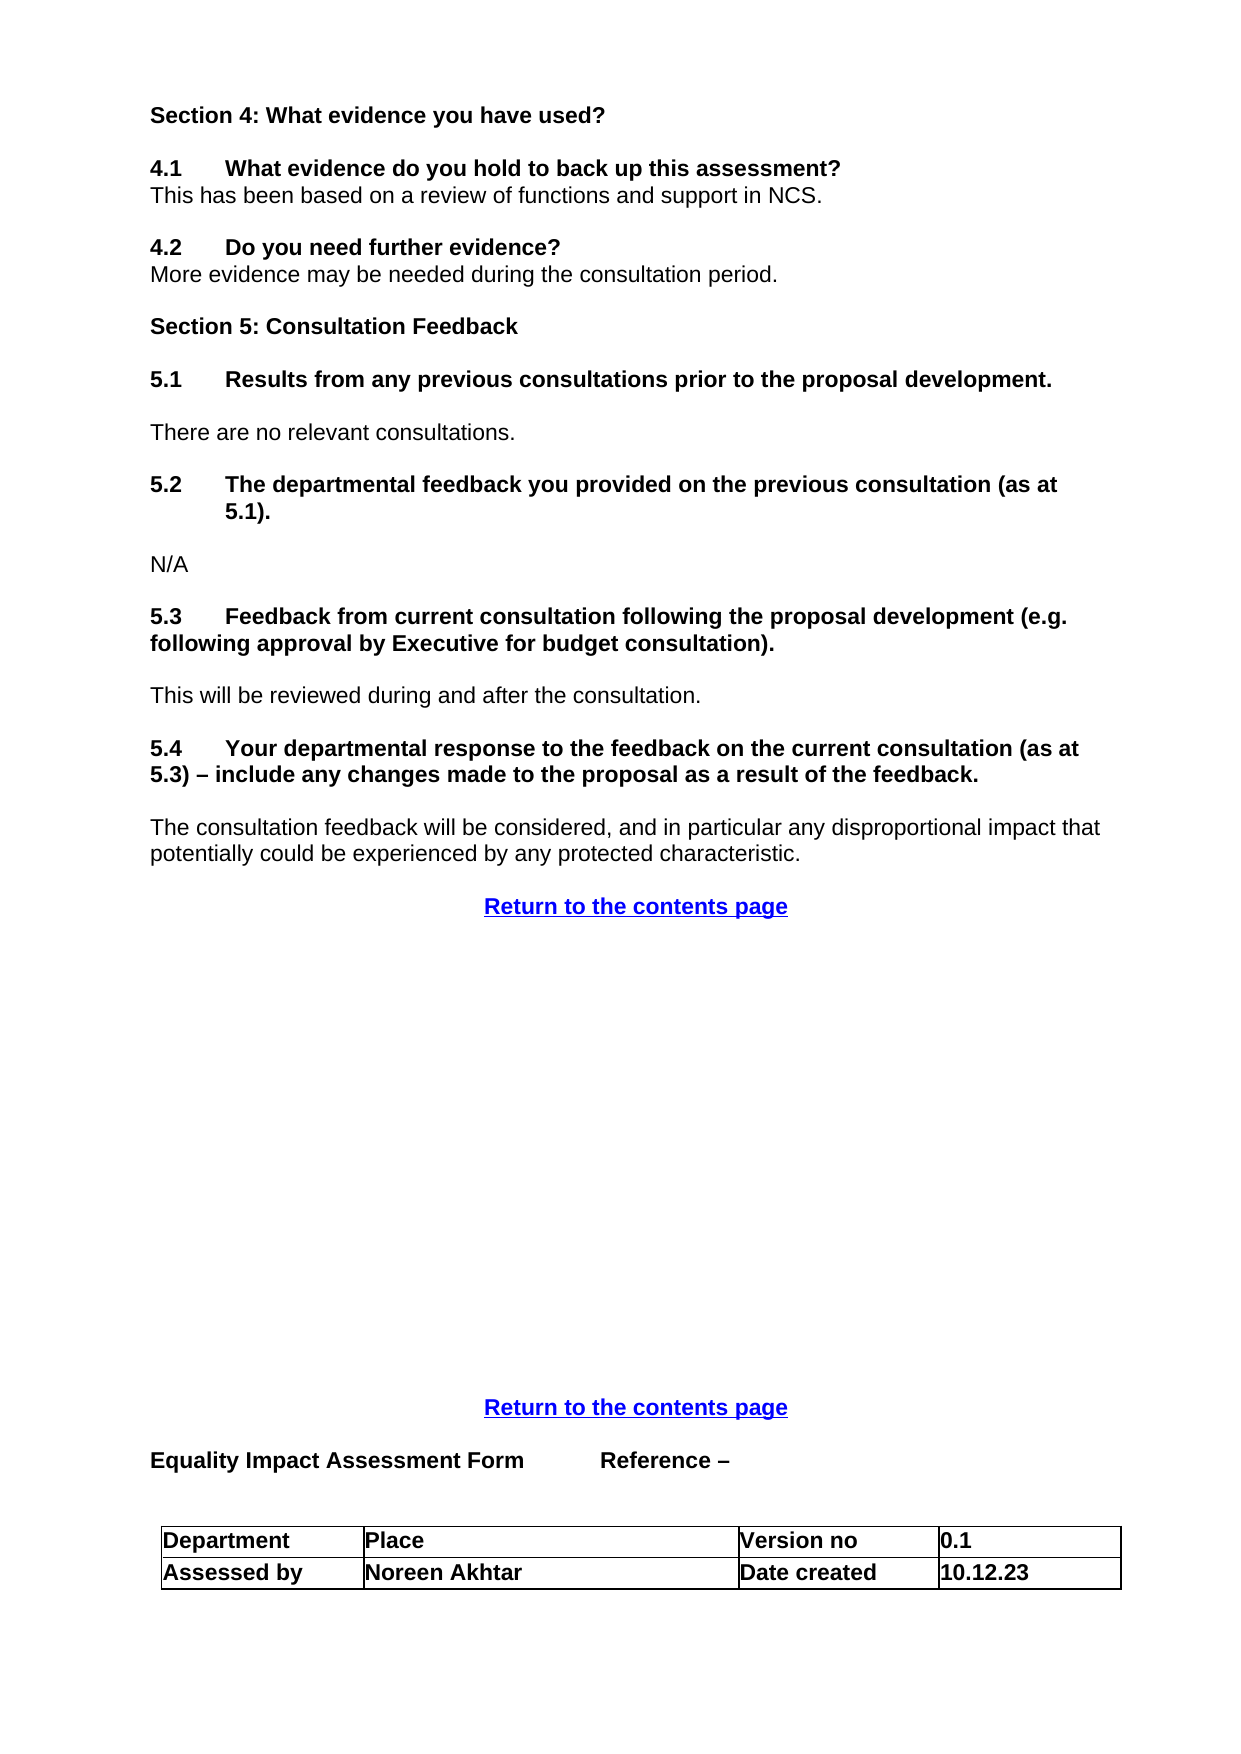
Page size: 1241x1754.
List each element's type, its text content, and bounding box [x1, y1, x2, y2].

text Section 4: What evidence you have used? [150, 102, 1122, 129]
text The consultation feedback will be considered, and in particular any disproportional impact that potentially could be experienced by any protected characteristic. [150, 814, 1122, 867]
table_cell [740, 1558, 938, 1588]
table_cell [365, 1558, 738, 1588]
text 5.4 Your departmental response to the feedback on the current consultation (as at 5.3) – include any changes made to the proposal as a result of the feedback. [150, 735, 1122, 788]
text This has been based on a review of functions and support in NCS. [150, 182, 1122, 208]
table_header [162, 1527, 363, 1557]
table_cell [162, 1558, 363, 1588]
text Section 5: Consultation Feedback [150, 313, 1122, 340]
text Equality Impact Assessment Form Reference – [150, 1447, 1122, 1473]
text This will be reviewed during and after the consultation. [150, 682, 1122, 709]
text More evidence may be needed during the consultation period. [150, 261, 1122, 287]
text 5.1 Results from any previous consultations prior to the proposal development. [150, 366, 1122, 392]
text Return to the contents page [150, 893, 1122, 919]
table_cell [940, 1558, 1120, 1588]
text 5.3 Feedback from current consultation following the proposal development (e.g. following approval by Executive for budget consultation). [150, 603, 1122, 656]
text N/A [150, 551, 1122, 577]
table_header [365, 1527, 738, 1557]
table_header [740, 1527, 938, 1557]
text 4.1 What evidence do you hold to back up this assessment? [150, 155, 1122, 182]
text 5.2 The departmental feedback you provided on the previous consultation (as at 5.1). [150, 471, 1122, 524]
text 4.2 Do you need further evidence? [150, 234, 1122, 261]
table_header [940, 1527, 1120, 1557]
text There are no relevant consultations. [150, 419, 1122, 445]
text Return to the contents page [150, 1394, 1122, 1420]
